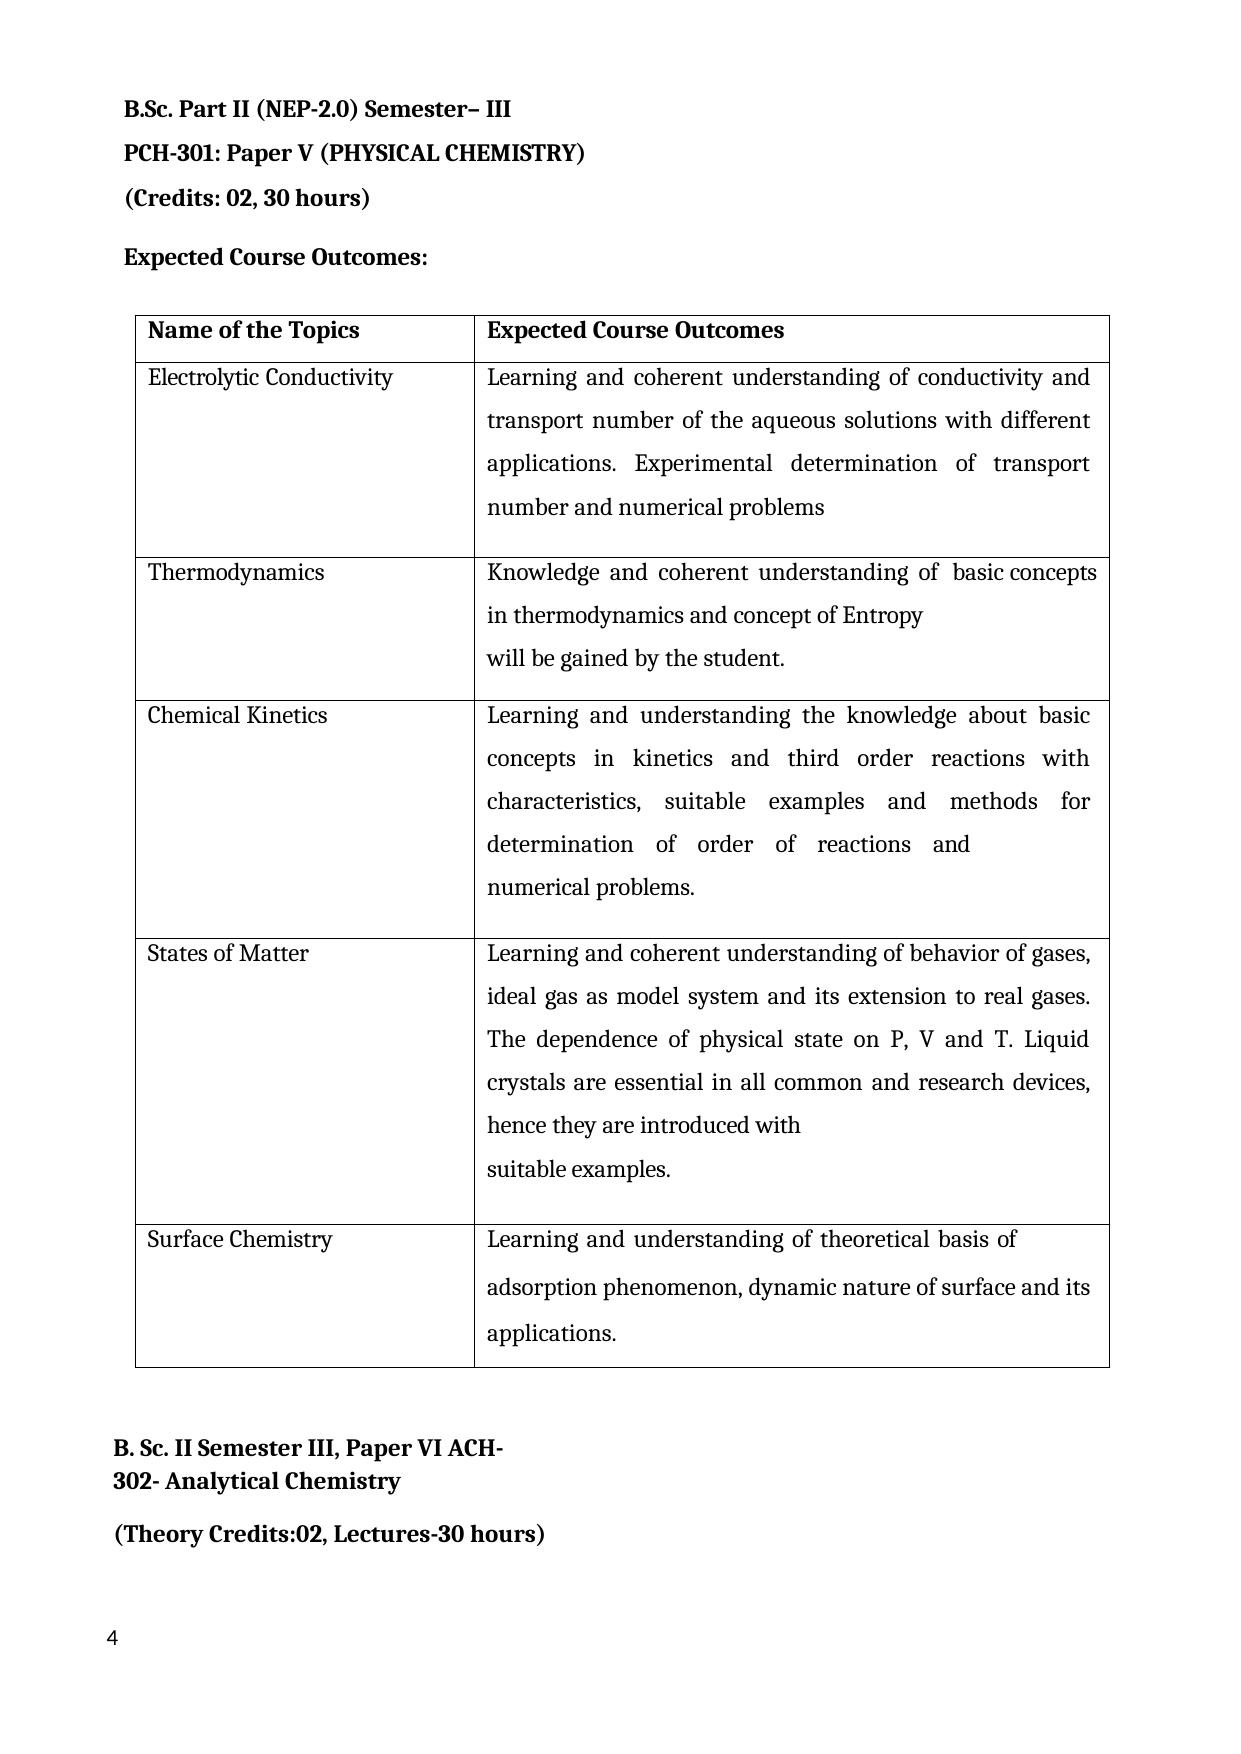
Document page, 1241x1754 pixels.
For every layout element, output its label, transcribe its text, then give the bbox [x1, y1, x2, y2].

text (Theory Credits:02, Lectures-30 hours) [113, 1520, 651, 1549]
table_cell States of Matter [136, 939, 474, 1224]
table_cell Electrolytic Conductivity [136, 363, 474, 557]
table_cell Chemical Kinetics [136, 701, 474, 938]
text PCH-301: Paper V (PHYSICAL CHEMISTRY) [123, 139, 1157, 168]
table_header Expected Course Outcomes [475, 316, 1109, 362]
table_cell Learning and coherent understanding of behavior of gases, ideal gas as model system and its extension to real gases. The dependence of physical state on P, V and T. Liquid crystals are essential in all common and research devices, hence they are introduced with suitable examples. [475, 939, 1109, 1224]
text B.Sc. Part II (NEP-2.0) Semester– III [123, 94, 1157, 123]
table_cell Learning and understanding the knowledge about basic concepts in kinetics and third order reactions with characteristics, suitable examples and methods for determination of order of reactions and numerical problems. [475, 701, 1109, 938]
table_cell Thermodynamics [136, 558, 474, 699]
text (Credits: 02, 30 hours) [123, 184, 539, 212]
text B. Sc. II Semester III, Paper VI ACH-302- Analytical Chemistry [113, 1433, 539, 1495]
table_cell Surface Chemistry [136, 1225, 474, 1367]
table_cell Knowledge and coherent understanding of basic concepts in thermodynamics and concept of Entropy will be gained by the student. [475, 558, 1109, 699]
table_cell Learning and understanding of theoretical basis of adsorption phenomenon, dynamic nature of surface and its applications. [475, 1225, 1109, 1367]
table_cell Learning and coherent understanding of conductivity and transport number of the aqueous solutions with different applications. Experimental determination of transport number and numerical problems [475, 363, 1109, 557]
table_header Name of the Topics [136, 316, 474, 362]
text Expected Course Outcomes: [123, 243, 539, 271]
